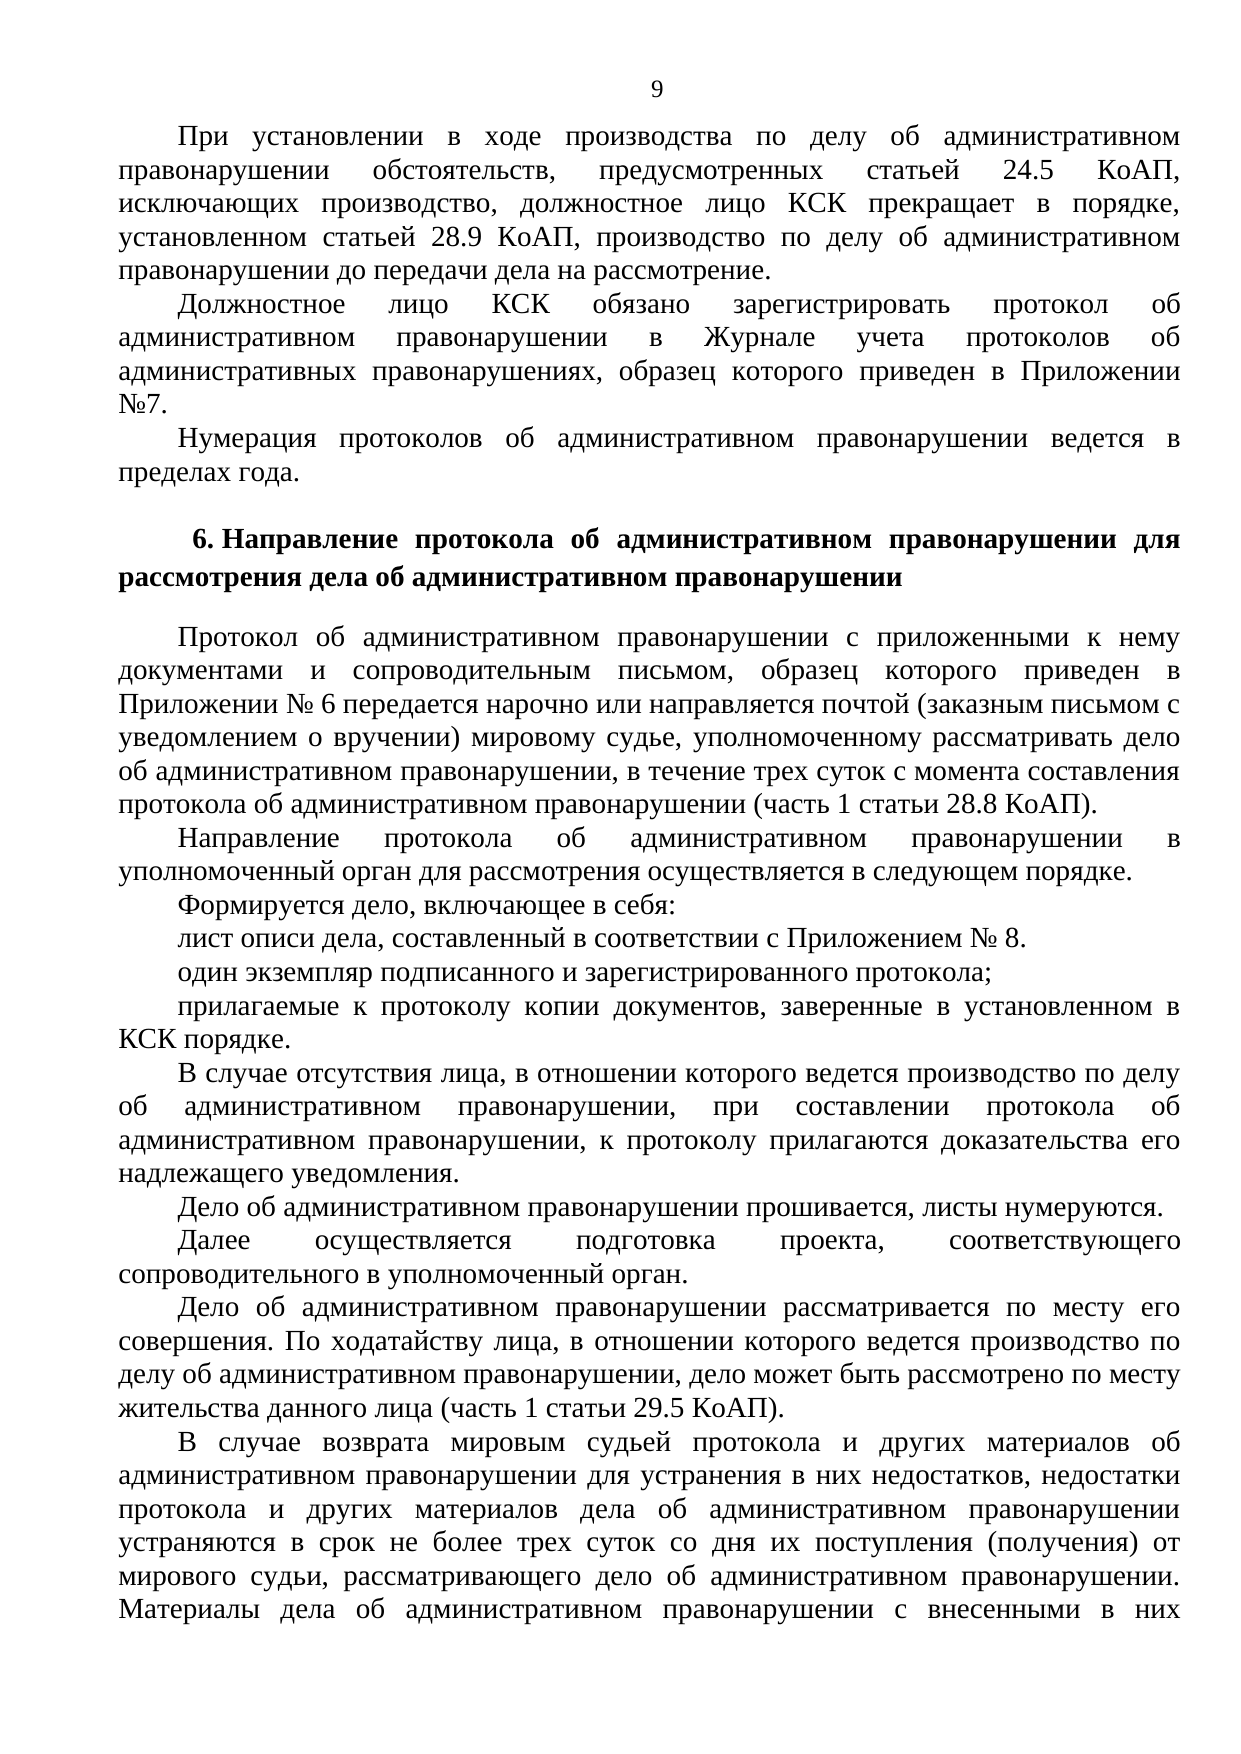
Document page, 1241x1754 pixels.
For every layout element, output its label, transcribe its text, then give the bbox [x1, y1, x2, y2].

list Направление протокола об административном правонарушении для рассмотрения дела об административном правонарушении [118, 521, 1181, 593]
text Формируется дело, включающее в себя: [118, 887, 1181, 921]
text Должностное лицо КСК обязано зарегистрировать протокол об административном правонарушении в Журнале учета протоколов об административных правонарушениях, образец которого приведен в Приложении №7. [118, 286, 1181, 420]
text лист описи дела, составленный в соответствии с Приложением № 8. [118, 921, 1181, 954]
text прилагаемые к протоколу копии документов, заверенные в установленном в КСК порядке. [118, 988, 1181, 1055]
text Нумерация протоколов об административном правонарушении ведется в пределах года. [118, 420, 1181, 487]
text Дело об административном правонарушении прошивается, листы нумеруются. [118, 1189, 1181, 1222]
text При установлении в ходе производства по делу об административном правонарушении обстоятельств, предусмотренных статьей 24.5 КоАП, исключающих производство, должностное лицо КСК прекращает в порядке, установленном статьей 28.9 КоАП, производство по делу об административном правонарушении до передачи дела на рассмотрение. [118, 118, 1181, 286]
text В случае отсутствия лица, в отношении которого ведется производство по делу об административном правонарушении, при составлении протокола об административном правонарушении, к протоколу прилагаются доказательства его надлежащего уведомления. [118, 1055, 1181, 1189]
text Далее осуществляется подготовка проекта, соответствующего сопроводительного в уполномоченный орган. [118, 1222, 1181, 1289]
text Направление протокола об административном правонарушении в уполномоченный орган для рассмотрения осуществляется в следующем порядке. [118, 820, 1181, 887]
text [118, 1424, 1181, 1625]
text Дело об административном правонарушении рассматривается по месту его совершения. По ходатайству лица, в отношении которого ведется производство по делу об административном правонарушении, дело может быть рассмотрено по месту жительства данного лица (часть 1 статьи 29.5 КоАП). [118, 1289, 1181, 1424]
text один экземпляр подписанного и зарегистрированного протокола; [118, 954, 1181, 988]
text Протокол об административном правонарушении с приложенными к нему документами и сопроводительным письмом, образец которого приведен в Приложении № 6 передается нарочно или направляется почтой (заказным письмом с уведомлением о вручении) мировому судье, уполномоченному рассматривать дело об административном правонарушении, в течение трех суток с момента составления протокола об административном правонарушении (часть 1 статьи 28.8 КоАП). [118, 619, 1181, 820]
